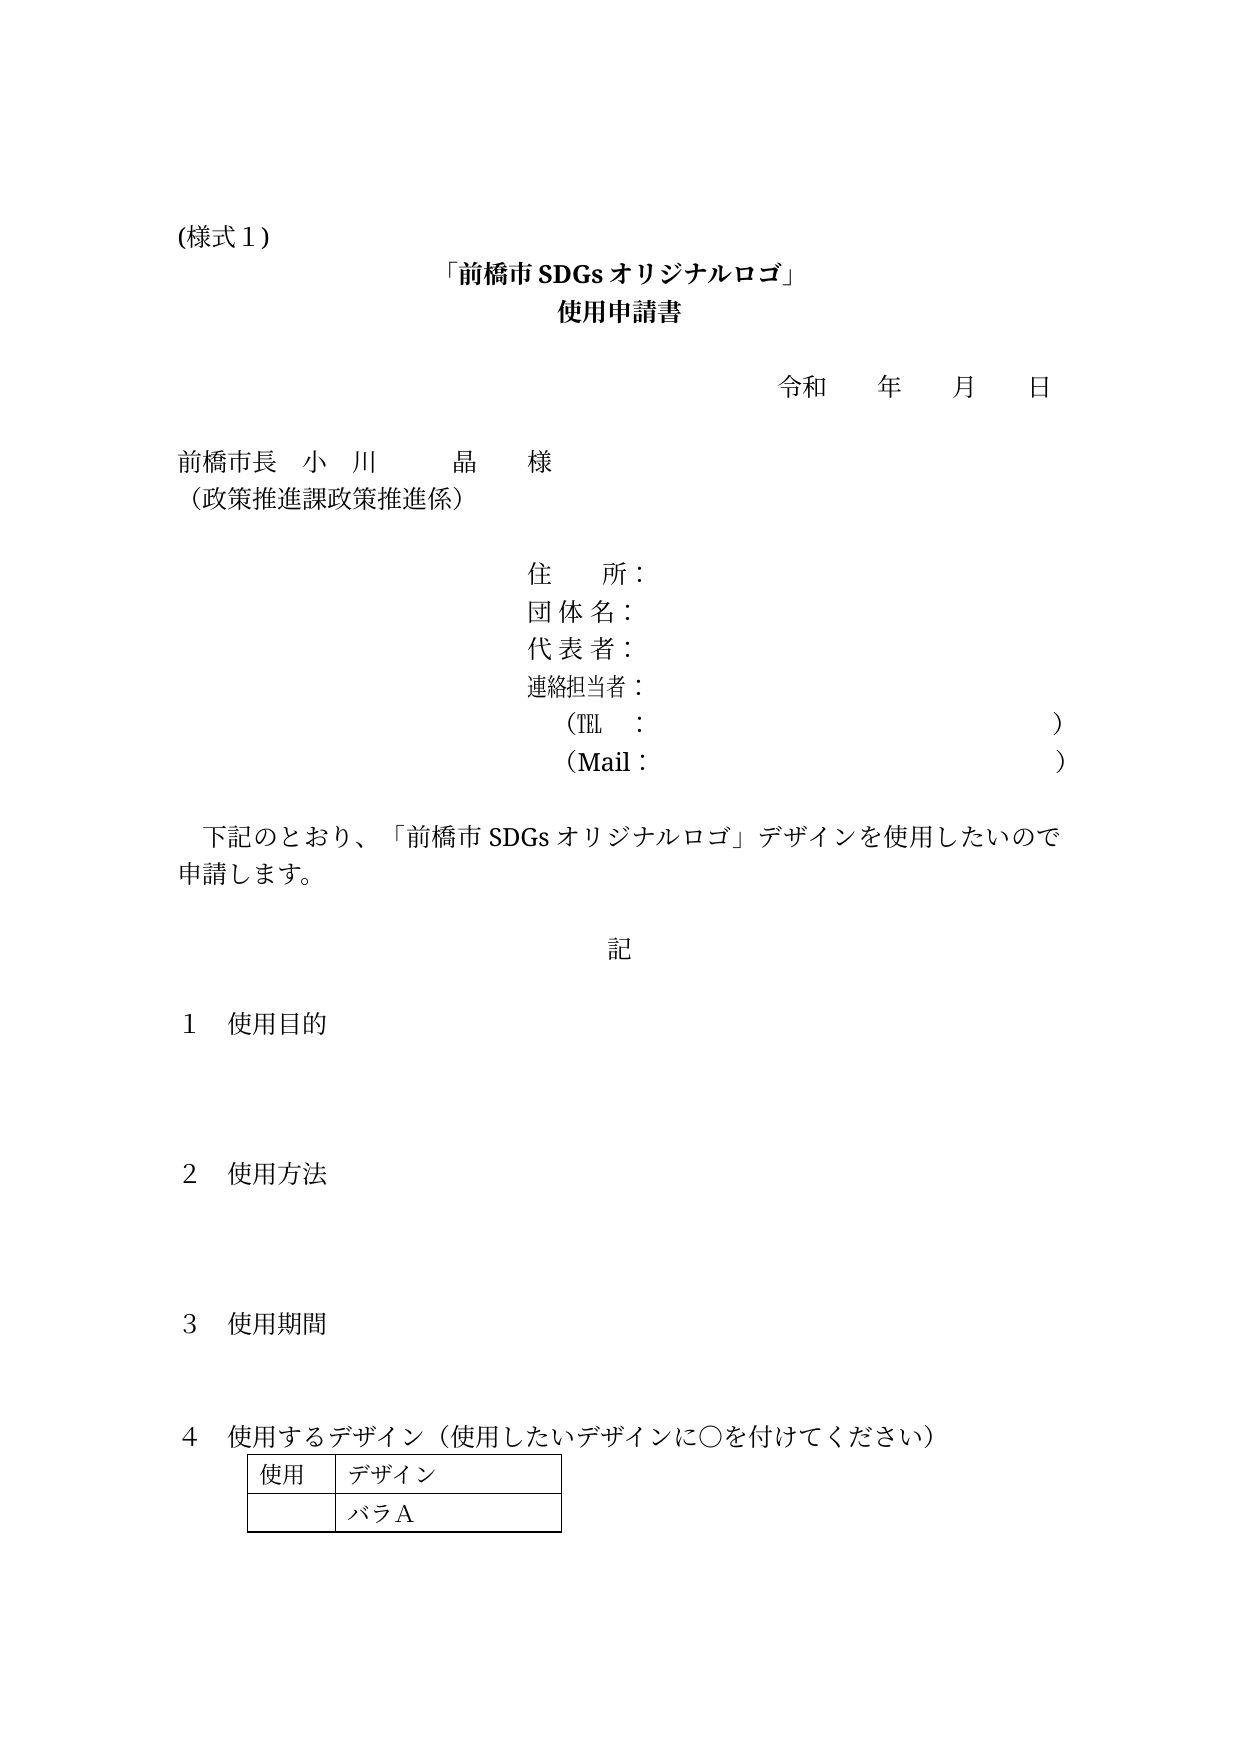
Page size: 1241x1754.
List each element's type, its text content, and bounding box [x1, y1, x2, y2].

text 住 所： [177, 554, 1063, 592]
text 連絡担当者： [177, 667, 1063, 704]
text 使用申請書 [177, 292, 1063, 329]
text 令和 年 月 日 [177, 367, 1063, 404]
text 前橋市長 小 川 晶 様 [177, 442, 1063, 479]
text 代 表 者： [177, 629, 1063, 667]
text ２ 使用方法 [177, 1154, 1063, 1192]
table_header 使用 [248, 1455, 335, 1493]
text （Mail： ） [177, 742, 1107, 779]
text ３ 使用期間 [177, 1304, 1063, 1342]
table_cell バラＡ [336, 1494, 561, 1531]
text （℡ ： ） [177, 704, 1107, 742]
text （政策推進課政策推進係） [177, 479, 1063, 517]
text 団 体 名： [177, 592, 1063, 629]
table_header デザイン [336, 1455, 561, 1493]
text ４ 使用するデザイン（使用したいデザインに○を付けてください） [177, 1417, 1063, 1454]
text １ 使用目的 [177, 1004, 1063, 1042]
text 「前橋市SDGsオリジナルロゴ」 [177, 254, 1063, 292]
text (様式１) [177, 217, 1063, 254]
text 下記のとおり、「前橋市SDGsオリジナルロゴ」デザインを使用したいので申請します。 [177, 817, 1063, 892]
text 記 [177, 929, 1063, 967]
table_cell [248, 1494, 335, 1531]
